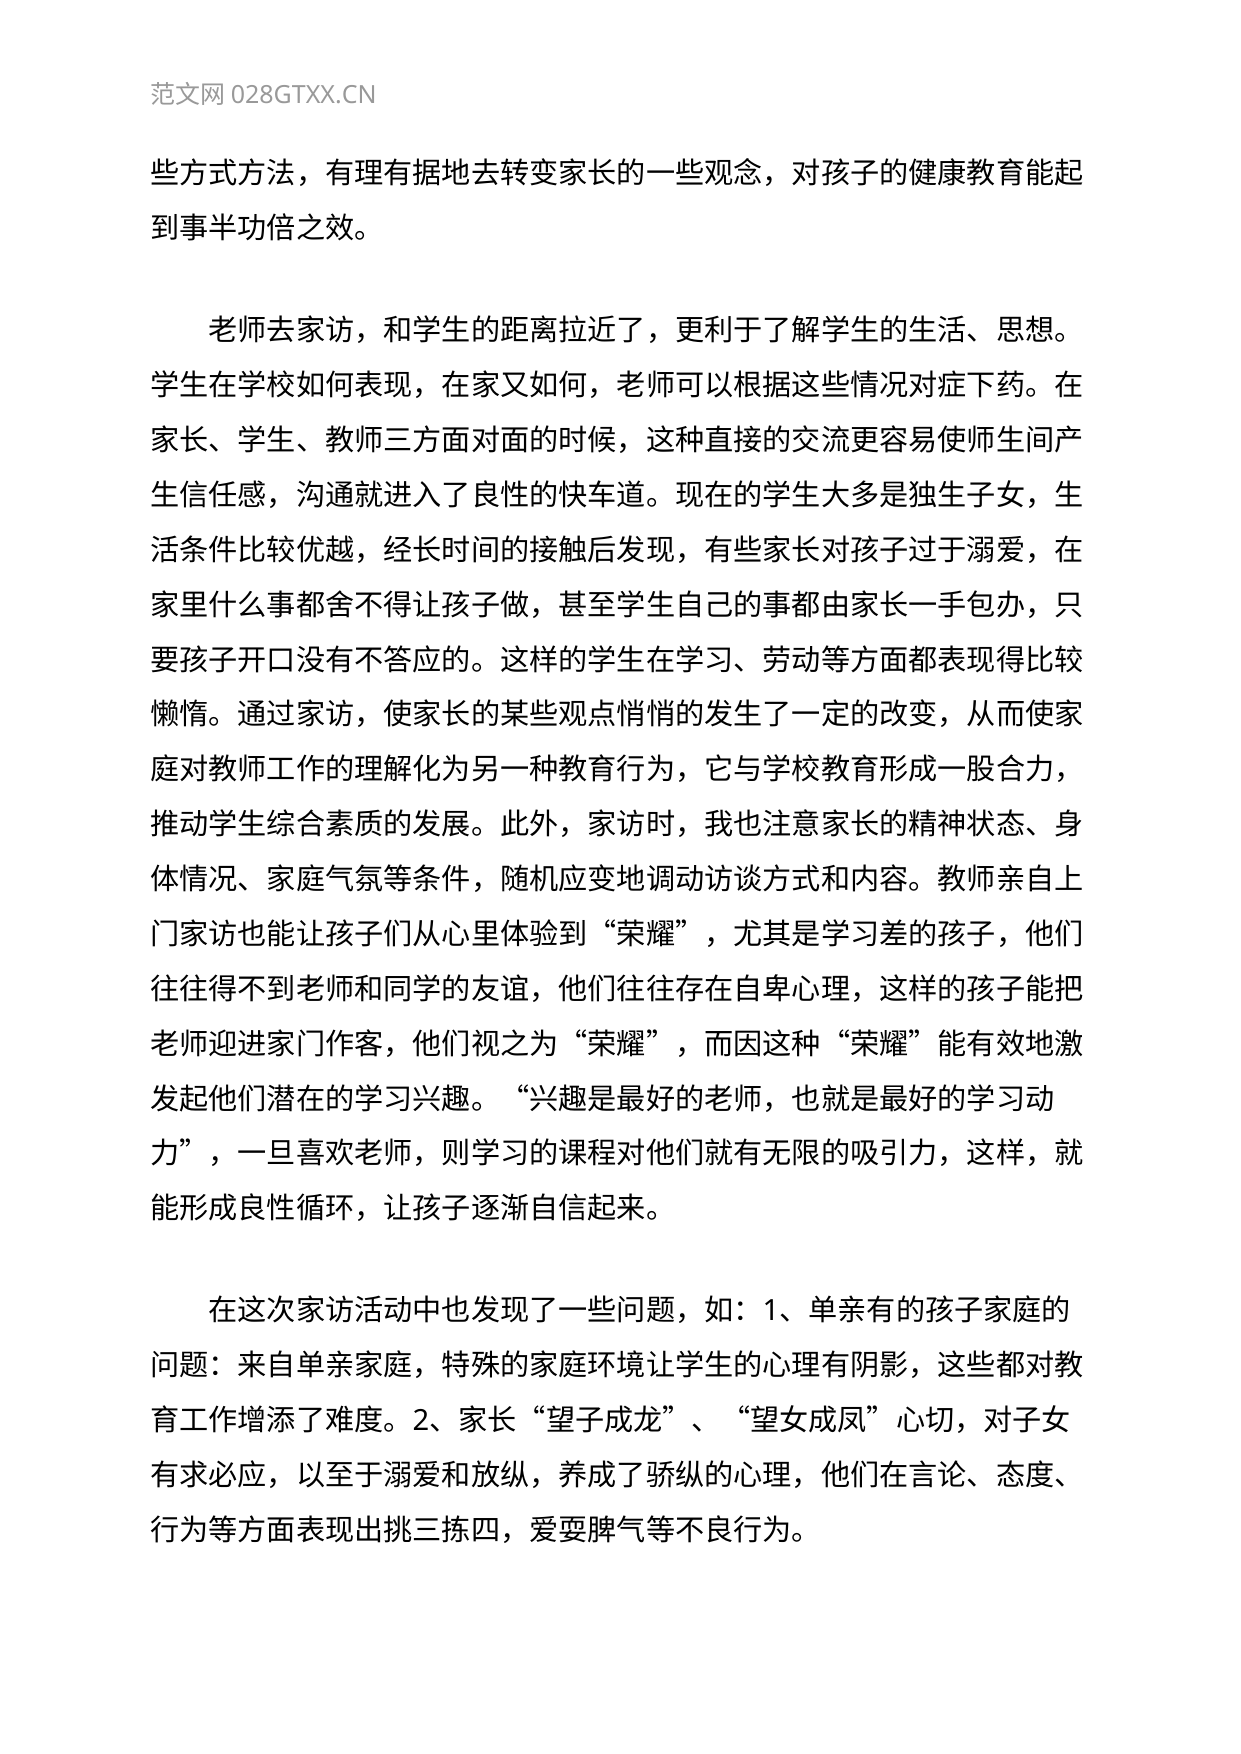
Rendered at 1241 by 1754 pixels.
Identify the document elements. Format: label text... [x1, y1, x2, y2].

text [150, 150, 1090, 247]
text 在这次家访活动中也发现了一些问题，如：1、单亲有的孩子家庭的问题：来自单亲家庭，特殊的家庭环境让学生的心理有阴影，这些都对教育工作增添了难度。2、家长“望子成龙”、“望女成凤”心切，对子女有求必应，以至于溺爱和放纵，养成了骄纵的心理，他们在言论、态度、行为等方面表现出挑三拣四，爱耍脾气等不良行为。 [150, 1287, 1090, 1549]
text 老师去家访，和学生的距离拉近了，更利于了解学生的生活、思想。学生在学校如何表现，在家又如何，老师可以根据这些情况对症下药。在家长、学生、教师三方面对面的时候，这种直接的交流更容易使师生间产生信任感，沟通就进入了良性的快车道。现在的学生大多是独生子女，生活条件比较优越，经长时间的接触后发现，有些家长对孩子过于溺爱，在家里什么事都舍不得让孩子做，甚至学生自己的事都由家长一手包办，只要孩子开口没有不答应的。这样的学生在学习、劳动等方面都表现得比较懒惰。通过家访，使家长的某些观点悄悄的发生了一定的改变，从而使家庭对教师工作的理解化为另一种教育行为，它与学校教育形成一股合力，推动学生综合素质的发展。此外，家访时，我也注意家长的精神状态、身体情况、家庭气氛等条件，随机应变地调动访谈方式和内容。教师亲自上门家访也能让孩子们从心里体验到“荣耀”，尤其是学习差的孩子，他们往往得不到老师和同学的友谊，他们往往存在自卑心理，这样的孩子能把老师迎进家门作客，他们视之为“荣耀”，而因这种“荣耀”能有效地激发起他们潜在的学习兴趣。“兴趣是最好的老师，也就是最好的学习动力”，一旦喜欢老师，则学习的课程对他们就有无限的吸引力，这样，就能形成良性循环，让孩子逐渐自信起来。 [150, 307, 1090, 1227]
